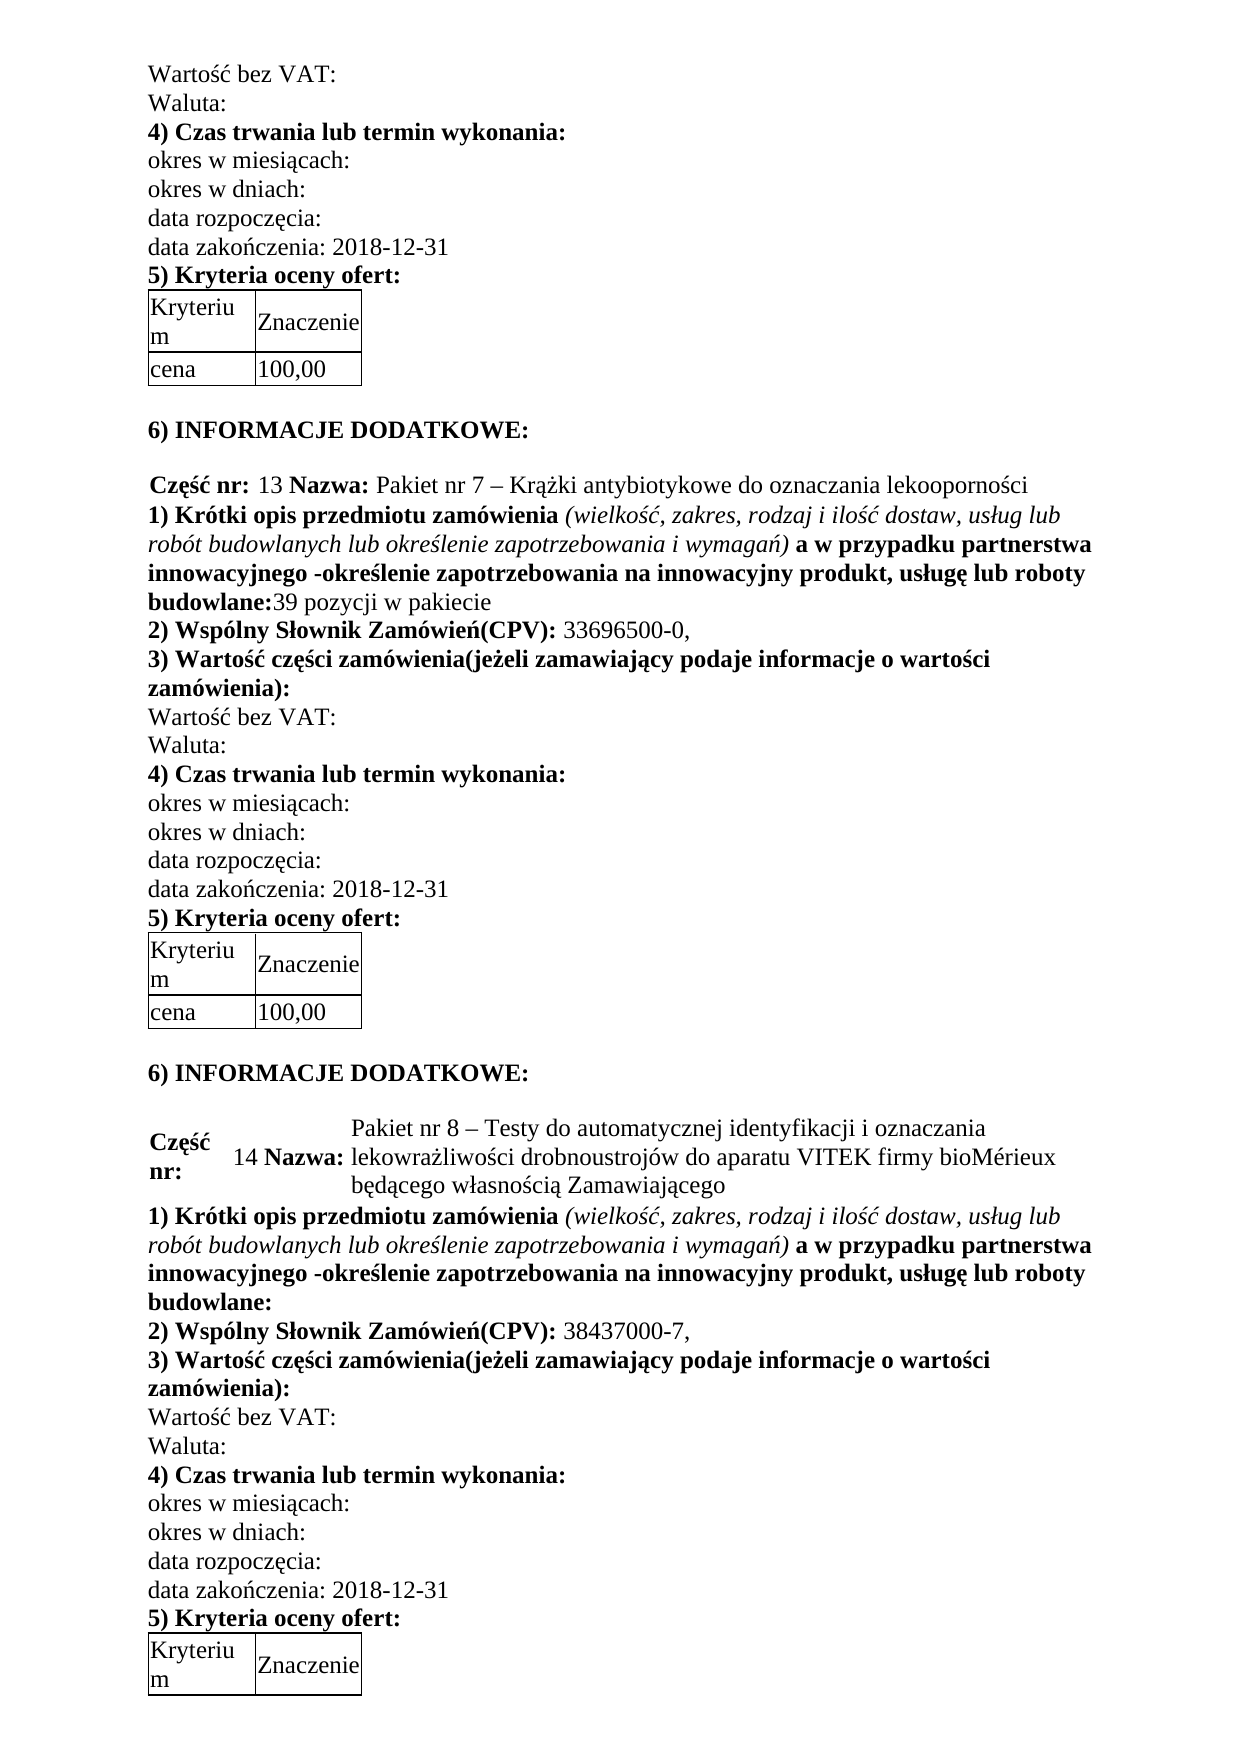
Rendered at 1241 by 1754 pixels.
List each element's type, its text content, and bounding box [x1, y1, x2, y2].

table_cell cena [149, 996, 255, 1027]
table_header Pakiet nr 8 – Testy do automatycznej identyfikacji i oznaczania lekowrażliwości drobnoustrojów do aparatu VITEK firmy bioMérieux będącego własnością Zamawiającego [349, 1112, 1093, 1201]
table_cell 100,00 [256, 996, 361, 1027]
table_header Znaczenie [256, 933, 361, 994]
text 1) Krótki opis przedmiotu zamówienia (wielkość, zakres, rodzaj i ilość dostaw, usług lub robót budowlanych lub określenie zapotrzebowania i wymagań) a w przypadku partnerstwa innowacyjnego -określenie zapotrzebowania na innowacyjny produkt, usługę lub roboty budowlane:39 pozycji w pakiecie 2) Wspólny Słownik Zamówień(CPV): 33696500-0, 3) Wartość części zamówienia(jeżeli zamawiający podaje informacje o wartości zamówienia): Wartość bez VAT: Waluta: 4) Czas trwania lub termin wykonania: okres w miesiącach: okres w dniach: data rozpoczęcia: data zakończenia: 2018-12-31 5) Kryteria oceny ofert: [148, 501, 1093, 932]
table_header Kryterium [149, 933, 255, 994]
table_header 13 [256, 469, 287, 501]
text 6) INFORMACJE DODATKOWE: [148, 1029, 1093, 1087]
table_cell 100,00 [256, 353, 361, 385]
table_header Kryterium [149, 291, 255, 351]
table_header Znaczenie [256, 291, 361, 351]
table_header Nazwa: [262, 1112, 349, 1201]
text 6) INFORMACJE DODATKOWE: [148, 386, 1093, 444]
table_header Kryterium [149, 1634, 255, 1694]
table_header Nazwa: [288, 469, 374, 501]
table_header 14 [231, 1112, 262, 1201]
table_header Część nr: [148, 1112, 231, 1201]
table_header Pakiet nr 7 – Krążki antybiotykowe do oznaczania lekooporności [374, 469, 1035, 501]
table_header Znaczenie [256, 1634, 361, 1694]
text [148, 59, 1093, 289]
text 1) Krótki opis przedmiotu zamówienia (wielkość, zakres, rodzaj i ilość dostaw, usług lub robót budowlanych lub określenie zapotrzebowania i wymagań) a w przypadku partnerstwa innowacyjnego -określenie zapotrzebowania na innowacyjny produkt, usługę lub roboty budowlane: 2) Wspólny Słownik Zamówień(CPV): 38437000-7, 3) Wartość części zamówienia(jeżeli zamawiający podaje informacje o wartości zamówienia): Wartość bez VAT: Waluta: 4) Czas trwania lub termin wykonania: okres w miesiącach: okres w dniach: data rozpoczęcia: data zakończenia: 2018-12-31 5) Kryteria oceny ofert: [148, 1201, 1093, 1632]
table_cell cena [149, 353, 255, 385]
table_header Część nr: [148, 469, 256, 501]
